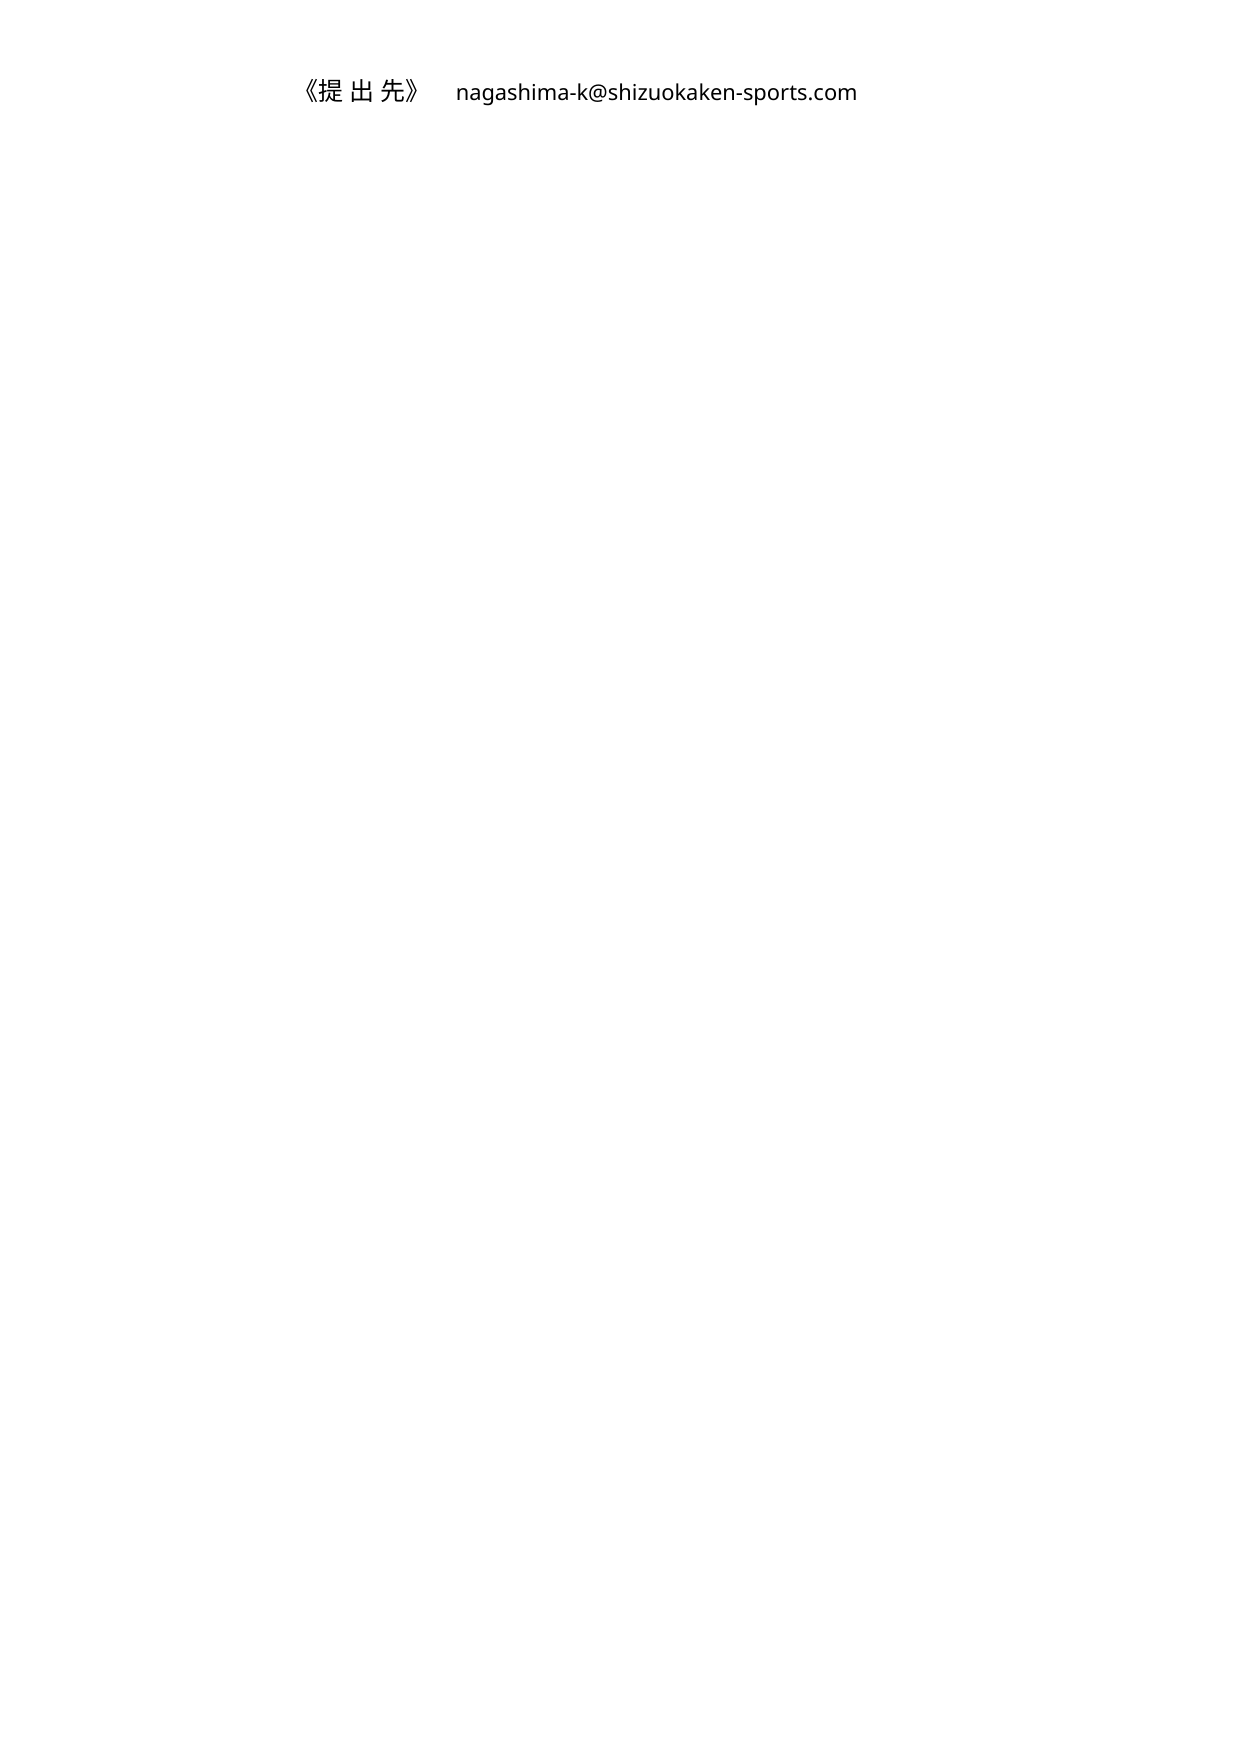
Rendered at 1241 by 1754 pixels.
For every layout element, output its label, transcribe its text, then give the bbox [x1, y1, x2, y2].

text 《提出先》 nagashima-k@shizuokaken-sports.com [293, 71, 1122, 108]
